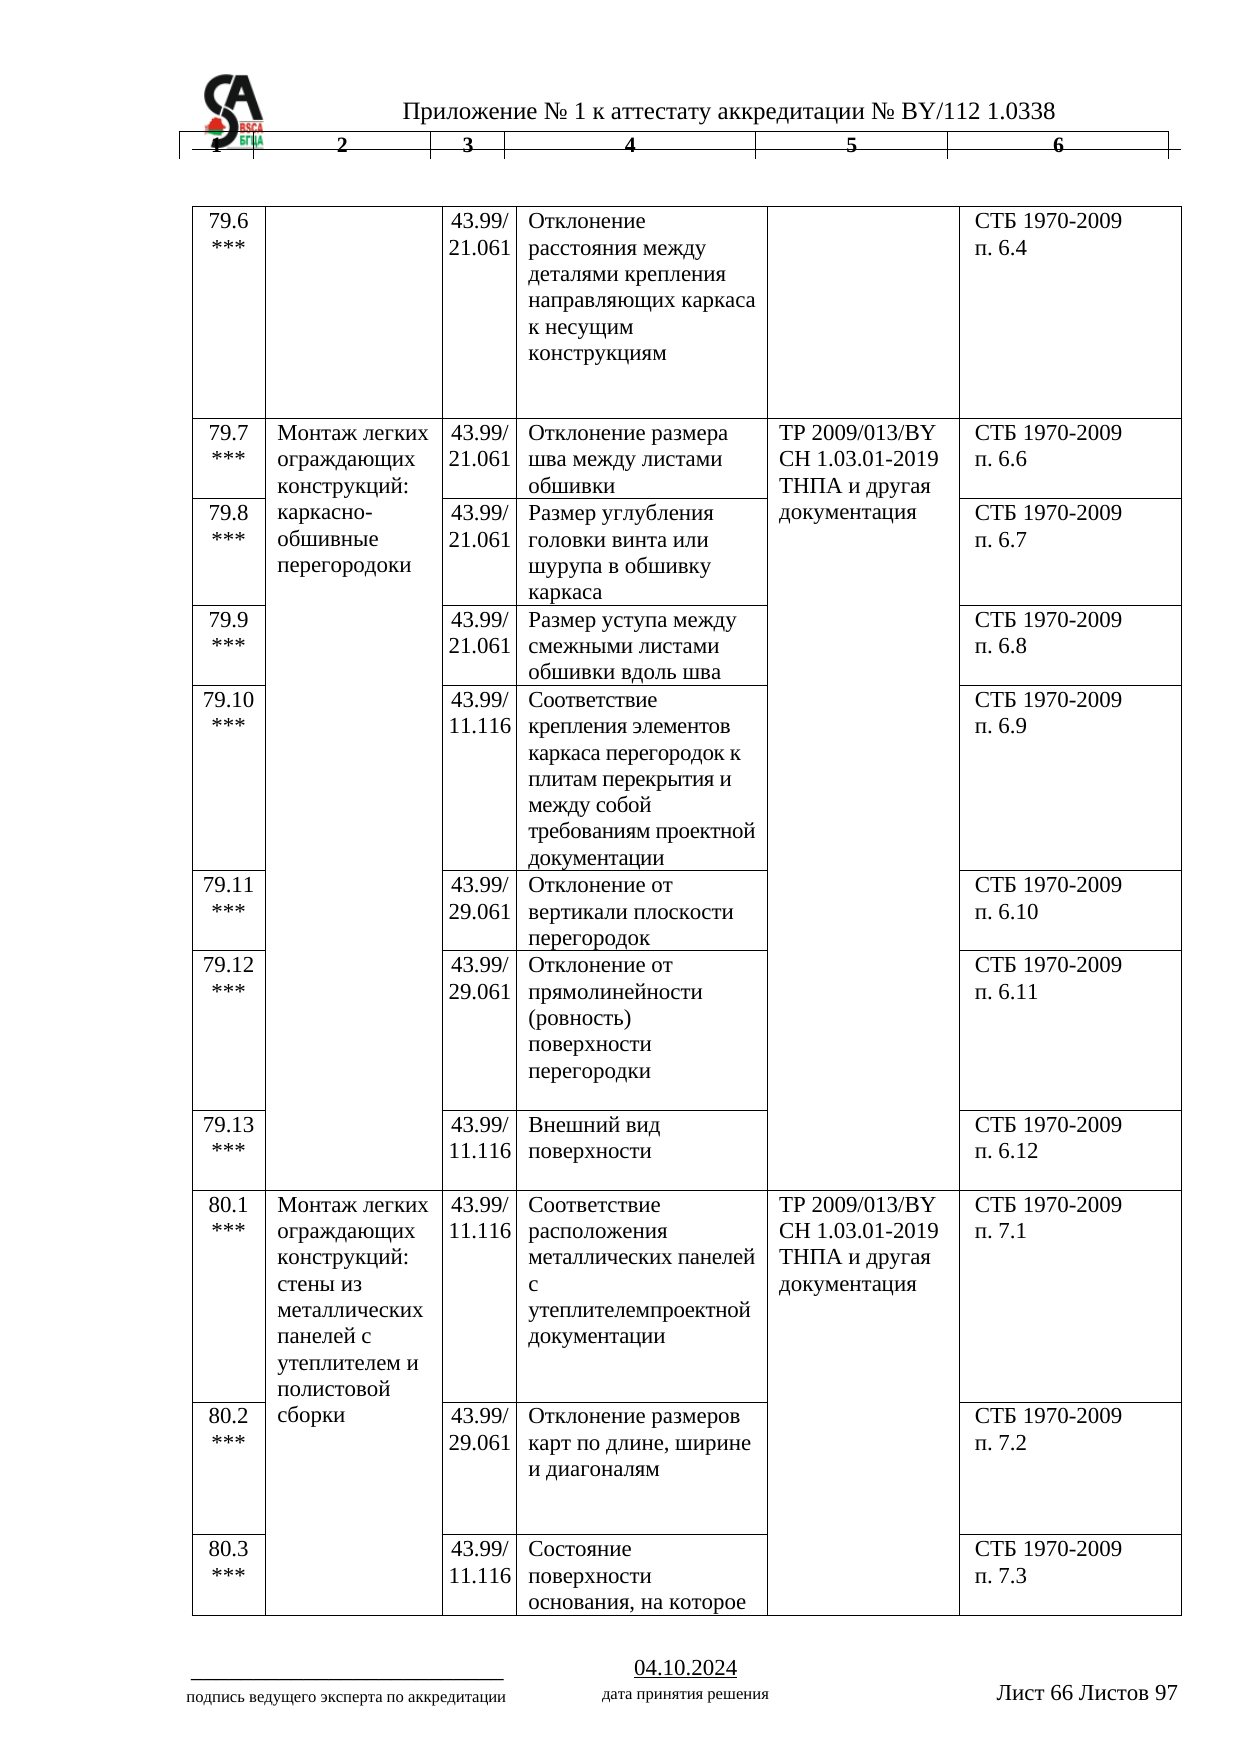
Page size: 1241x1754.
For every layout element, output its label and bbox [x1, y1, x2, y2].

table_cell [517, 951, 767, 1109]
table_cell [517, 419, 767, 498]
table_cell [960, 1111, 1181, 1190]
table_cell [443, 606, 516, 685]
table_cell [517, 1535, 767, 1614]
picture [254, 132, 265, 149]
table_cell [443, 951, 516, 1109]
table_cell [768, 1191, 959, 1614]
picture [203, 132, 253, 149]
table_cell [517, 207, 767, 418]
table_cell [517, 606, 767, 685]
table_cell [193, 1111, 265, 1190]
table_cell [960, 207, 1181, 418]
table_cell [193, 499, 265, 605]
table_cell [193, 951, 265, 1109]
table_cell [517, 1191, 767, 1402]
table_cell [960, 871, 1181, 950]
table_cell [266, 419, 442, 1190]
picture [203, 72, 265, 131]
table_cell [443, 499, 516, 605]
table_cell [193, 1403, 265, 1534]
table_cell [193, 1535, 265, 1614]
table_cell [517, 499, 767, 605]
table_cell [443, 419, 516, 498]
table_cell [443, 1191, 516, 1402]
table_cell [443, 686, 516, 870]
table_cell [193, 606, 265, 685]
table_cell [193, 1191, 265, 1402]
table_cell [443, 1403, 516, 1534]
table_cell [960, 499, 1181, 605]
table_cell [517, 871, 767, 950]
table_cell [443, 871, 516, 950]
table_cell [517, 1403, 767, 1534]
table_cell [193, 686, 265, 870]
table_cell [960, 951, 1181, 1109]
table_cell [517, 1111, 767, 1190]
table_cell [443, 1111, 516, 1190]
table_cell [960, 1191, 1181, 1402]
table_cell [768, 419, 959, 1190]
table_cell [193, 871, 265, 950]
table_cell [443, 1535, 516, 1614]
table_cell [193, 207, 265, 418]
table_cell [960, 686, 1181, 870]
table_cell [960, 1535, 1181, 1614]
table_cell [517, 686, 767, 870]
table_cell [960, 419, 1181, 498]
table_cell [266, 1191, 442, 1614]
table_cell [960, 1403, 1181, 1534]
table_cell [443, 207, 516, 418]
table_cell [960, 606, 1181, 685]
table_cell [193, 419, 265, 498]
